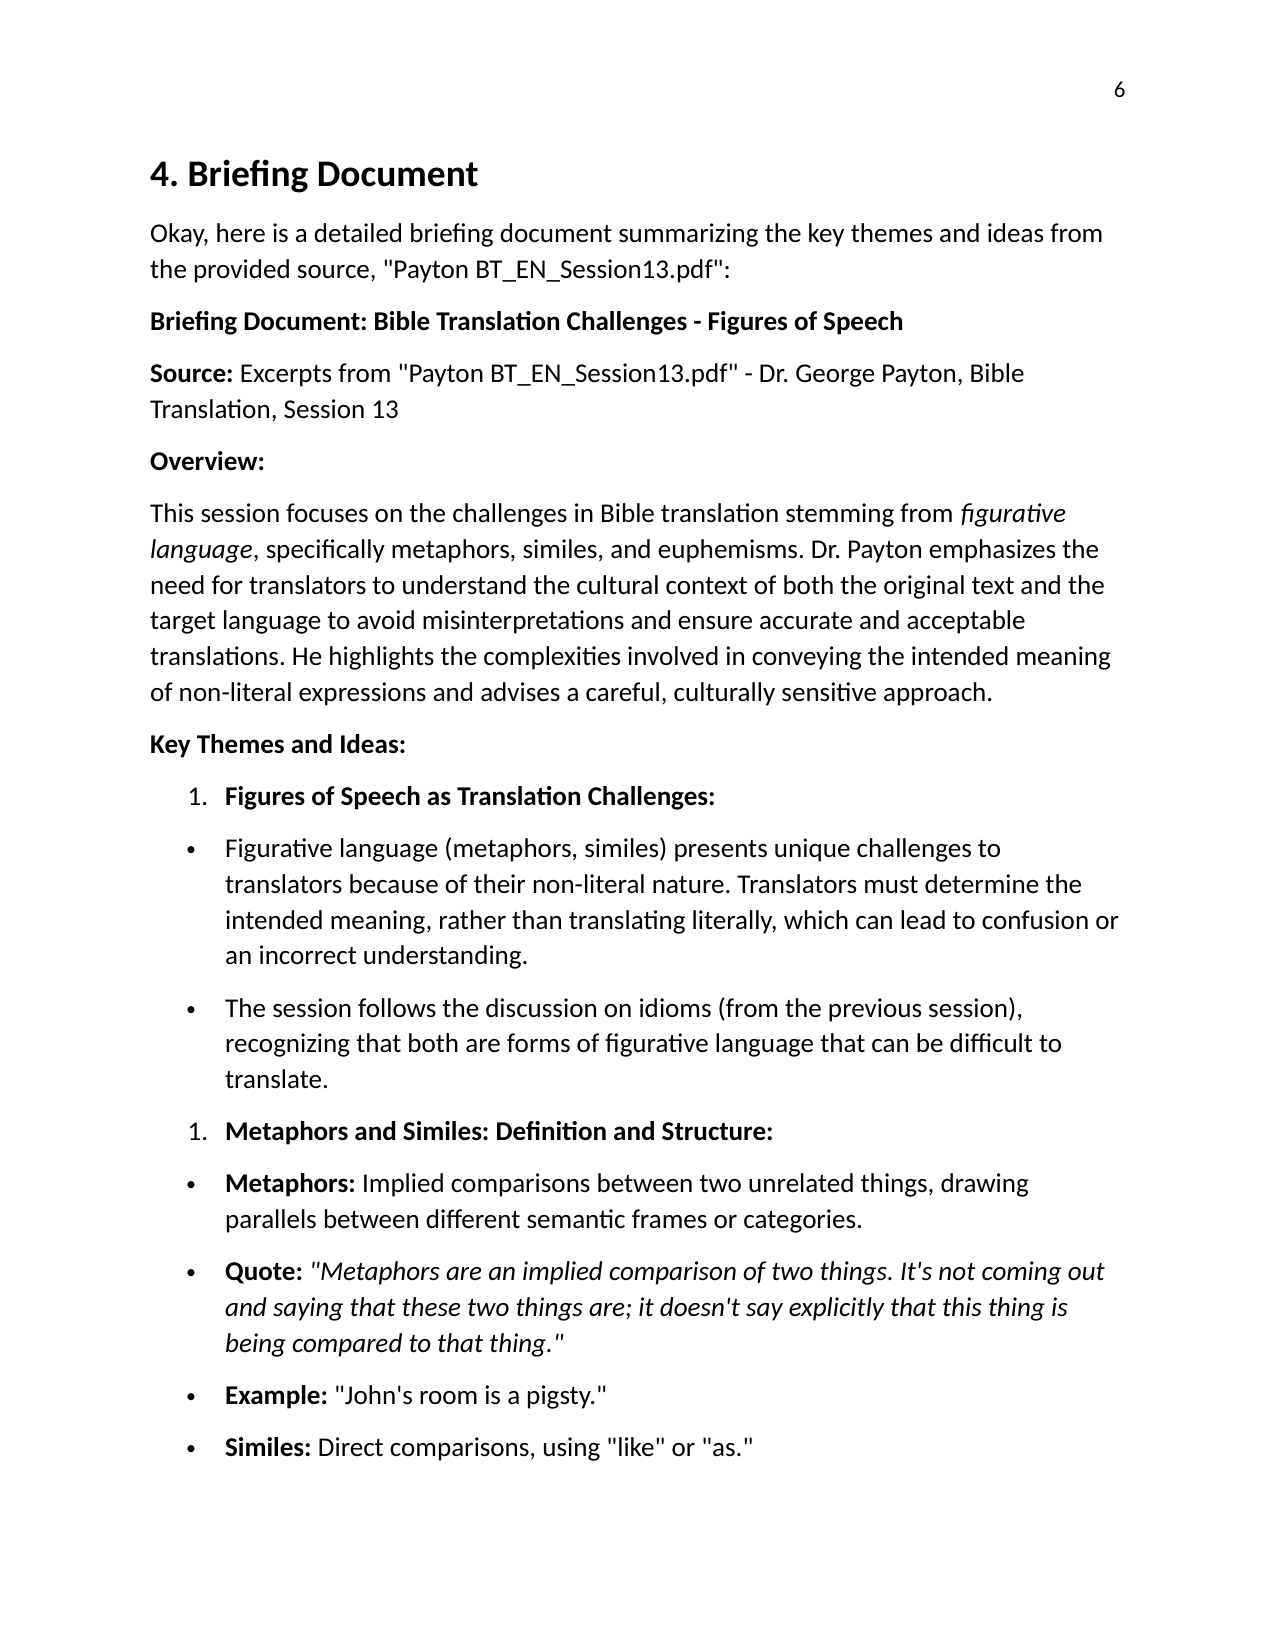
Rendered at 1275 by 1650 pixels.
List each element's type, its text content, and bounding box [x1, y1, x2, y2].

text This session focuses on the challenges in Bible translation stemming from figurative language, specifically metaphors, similes, and euphemisms. Dr. Payton emphasizes the need for translators to understand the cultural context of both the original text and the target language to avoid misinterpretations and ensure accurate and acceptable translations. He highlights the complexities involved in conveying the intended meaning of non-literal expressions and advises a careful, culturally sensitive approach. [150, 497, 1125, 708]
text Source: Excerpts from "Payton BT_EN_Session13.pdf" - Dr. George Payton, Bible Translation, Session 13 [150, 356, 1125, 425]
list The session follows the discussion on idioms (from the previous session), recognizing that both are forms of figurative language that can be difficult to translate. [187, 991, 1125, 1095]
list Example: "John's room is a pigsty." [187, 1378, 1125, 1411]
list Figurative language (metaphors, similes) presents unique challenges to translators because of their non-literal nature. Translators must determine the intended meaning, rather than translating literally, which can lead to confusion or an incorrect understanding. [187, 832, 1125, 971]
text Briefing Document: Bible Translation Challenges - Figures of Speech [150, 304, 1125, 337]
text Okay, here is a detailed briefing document summarizing the key themes and ideas from the provided source, "Payton BT_EN_Session13.pdf": [150, 216, 1125, 285]
list Similes: Direct comparisons, using "like" or "as." [187, 1430, 1125, 1463]
text Key Themes and Ideas: [150, 727, 1125, 760]
text Overview: [150, 444, 1125, 477]
text 4. Briefing DocumentTop of Form [150, 150, 1125, 196]
list Metaphors: Implied comparisons between two unrelated things, drawing parallels between different semantic frames or categories. [187, 1167, 1125, 1235]
list Metaphors and Similes: Definition and Structure: [187, 1114, 1125, 1147]
list Figures of Speech as Translation Challenges: [187, 779, 1125, 812]
list Quote: "Metaphors are an implied comparison of two things. It's not coming out and saying that these two things are; it doesn't say explicitly that this thing is being compared to that thing." [187, 1254, 1125, 1359]
